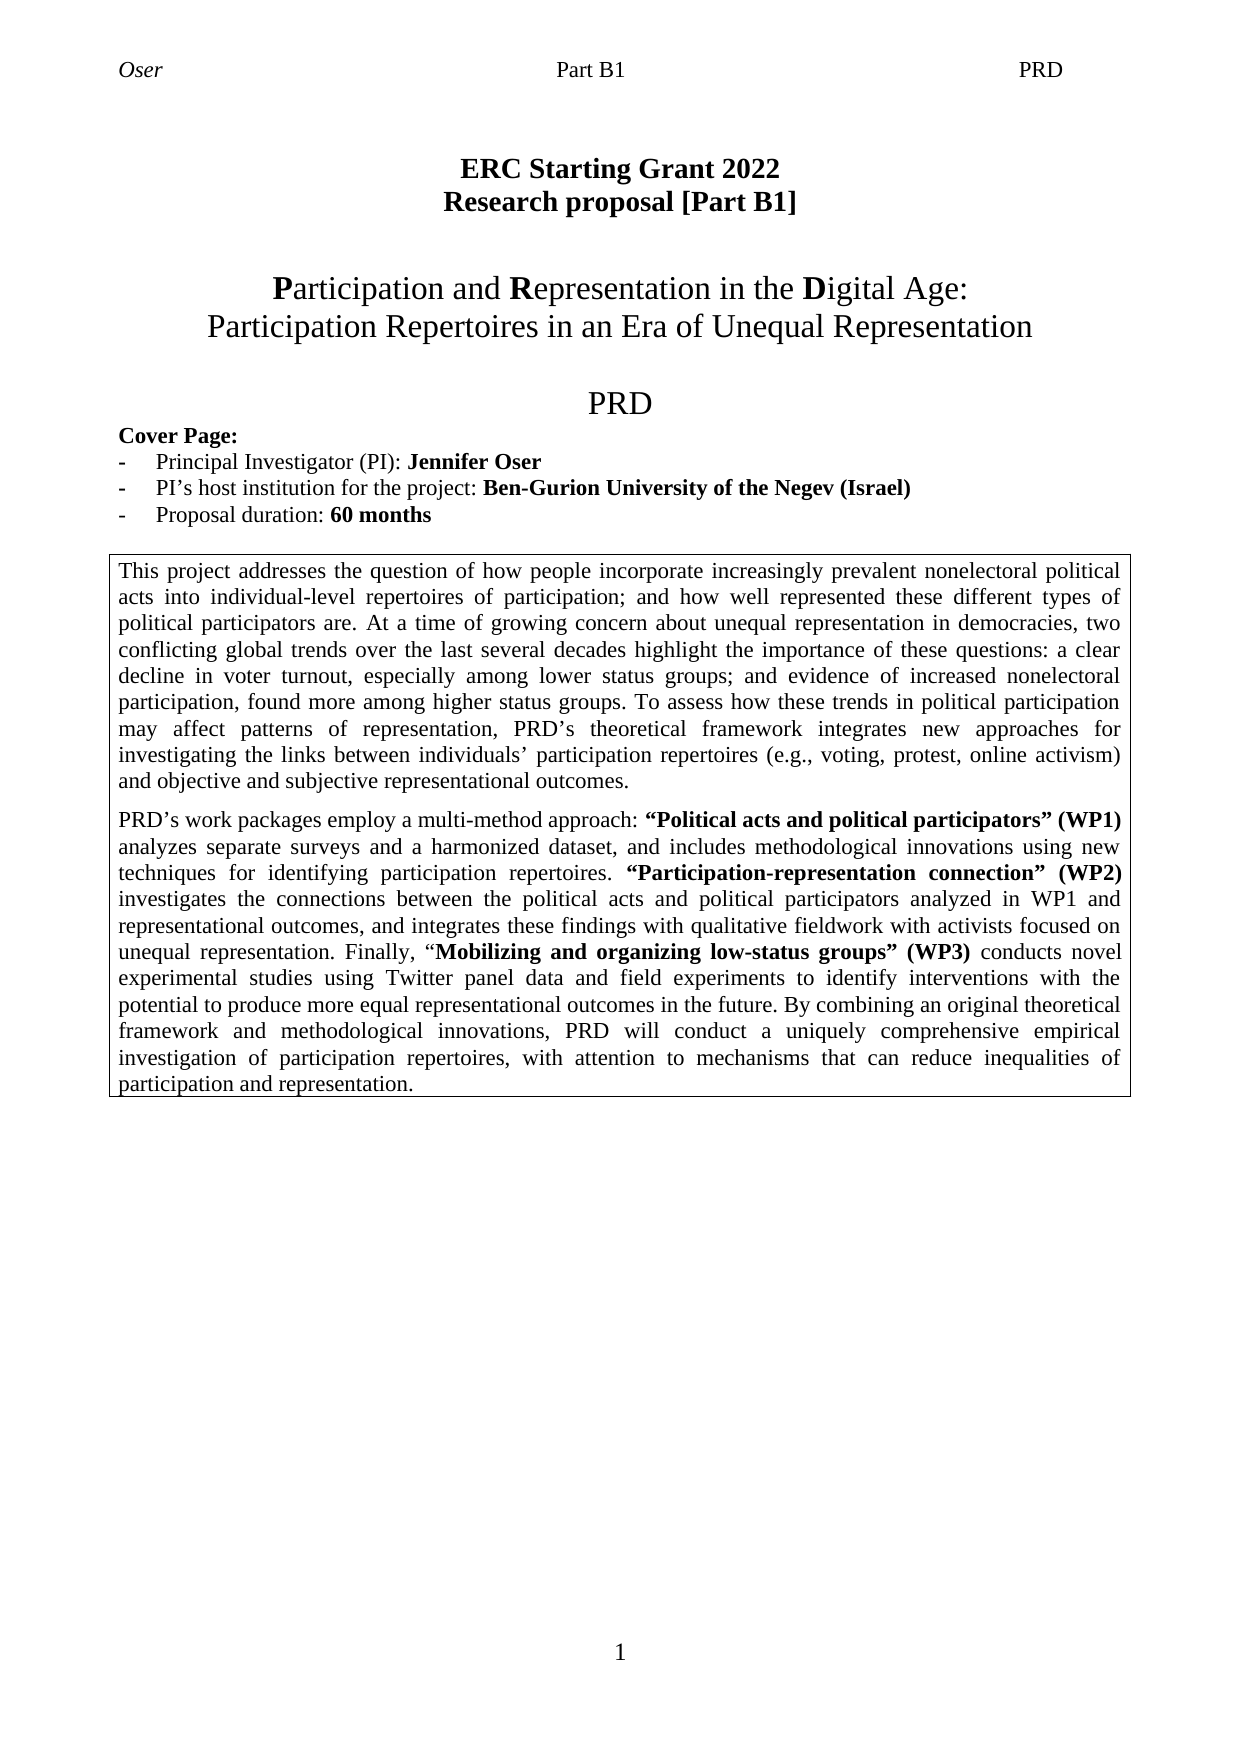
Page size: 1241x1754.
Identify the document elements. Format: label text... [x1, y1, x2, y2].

title Research proposal [Part B1] [118, 184, 1122, 218]
text Cover Page: [118, 422, 1122, 448]
list Principal Investigator (PI): Jennifer Oser [118, 448, 1122, 474]
text Participation Repertoires in an Era of Unequal Representation [118, 307, 1122, 345]
list PI’s host institution for the project: Ben-Gurion University of the Negev (Israel) [118, 474, 1122, 501]
list Proposal duration: 60 months [118, 501, 1122, 527]
text PRD [118, 383, 1122, 422]
text PRD’s work packages employ a multi-method approach: “Political acts and political participators” (WP1) analyzes separate surveys and a harmonized dataset, and includes methodological innovations using new techniques for identifying participation repertoires. “Participation-representation connection” (WP2) investigates the connections between the political acts and political participators analyzed in WP1 and representational outcomes, and integrates these findings with qualitative fieldwork with activists focused on unequal representation. Finally, “Mobilizing and organizing low-status groups” (WP3) conducts novel experimental studies using Twitter panel data and field experiments to identify interventions with the potential to produce more equal representational outcomes in the future. By combining an original theoretical framework and methodological innovations, PRD will conduct a uniquely comprehensive empirical investigation of participation repertoires, with attention to mechanisms that can reduce inequalities of participation and representation. [110, 803, 1130, 1096]
text This project addresses the question of how people incorporate increasingly prevalent nonelectoral political acts into individual-level repertoires of participation; and how well represented these different types of political participators are. At a time of growing concern about unequal representation in democracies, two conflicting global trends over the last several decades highlight the importance of these questions: a clear decline in voter turnout, especially among lower status groups; and evidence of increased nonelectoral participation, found more among higher status groups. To assess how these trends in political participation may affect patterns of representation, PRD’s theoretical framework integrates new approaches for investigating the links between individuals’ participation repertoires (e.g., voting, protest, online activism) and objective and subjective representational outcomes. [110, 555, 1130, 794]
title ERC Starting Grant 2022 [118, 117, 1122, 184]
text Participation and Representation in the Digital Age: [118, 268, 1122, 307]
